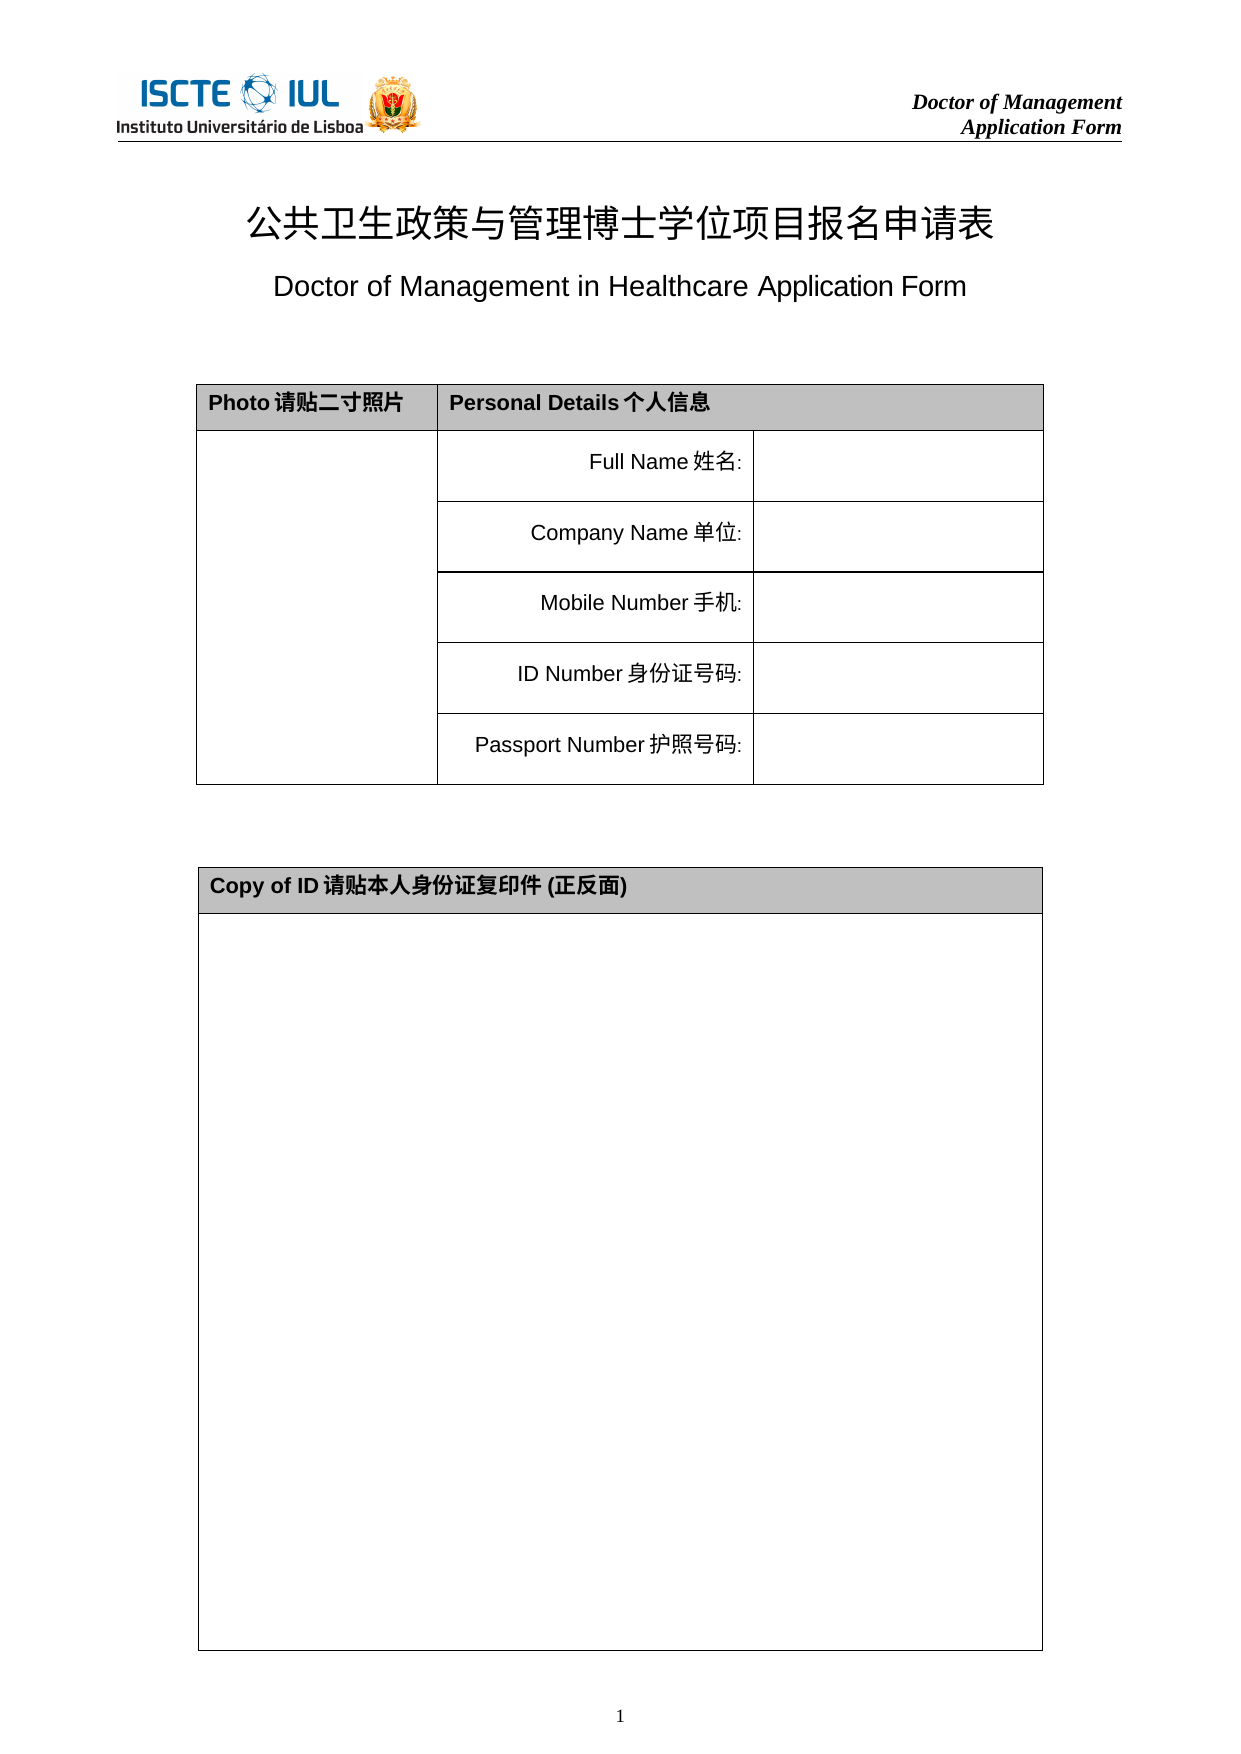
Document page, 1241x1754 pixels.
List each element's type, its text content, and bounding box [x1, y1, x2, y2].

table_cell [199, 914, 1042, 1650]
table_header Copy of ID请贴本人身份证复印件 (正反面) [199, 868, 1042, 913]
table_cell Company Name单位: [438, 502, 753, 571]
table_cell [754, 573, 1043, 642]
text Doctor of Management in Healthcare Application Form [118, 254, 1122, 319]
table_cell ID Number身份证号码: [438, 643, 753, 713]
table_cell Full Name姓名: [438, 431, 753, 501]
picture [117, 73, 424, 135]
table_cell [754, 643, 1043, 713]
text 公共卫生政策与管理博士学位项目报名申请表 [118, 189, 1122, 254]
table_header Photo请贴二寸照片 [197, 385, 437, 430]
table_cell [754, 502, 1043, 571]
table_cell [754, 431, 1043, 501]
table_cell Mobile Number手机: [438, 573, 753, 642]
table_cell [197, 431, 437, 784]
table_header Personal Details个人信息 [438, 385, 1043, 430]
table_cell Passport Number护照号码: [438, 714, 753, 784]
table_cell [754, 714, 1043, 784]
